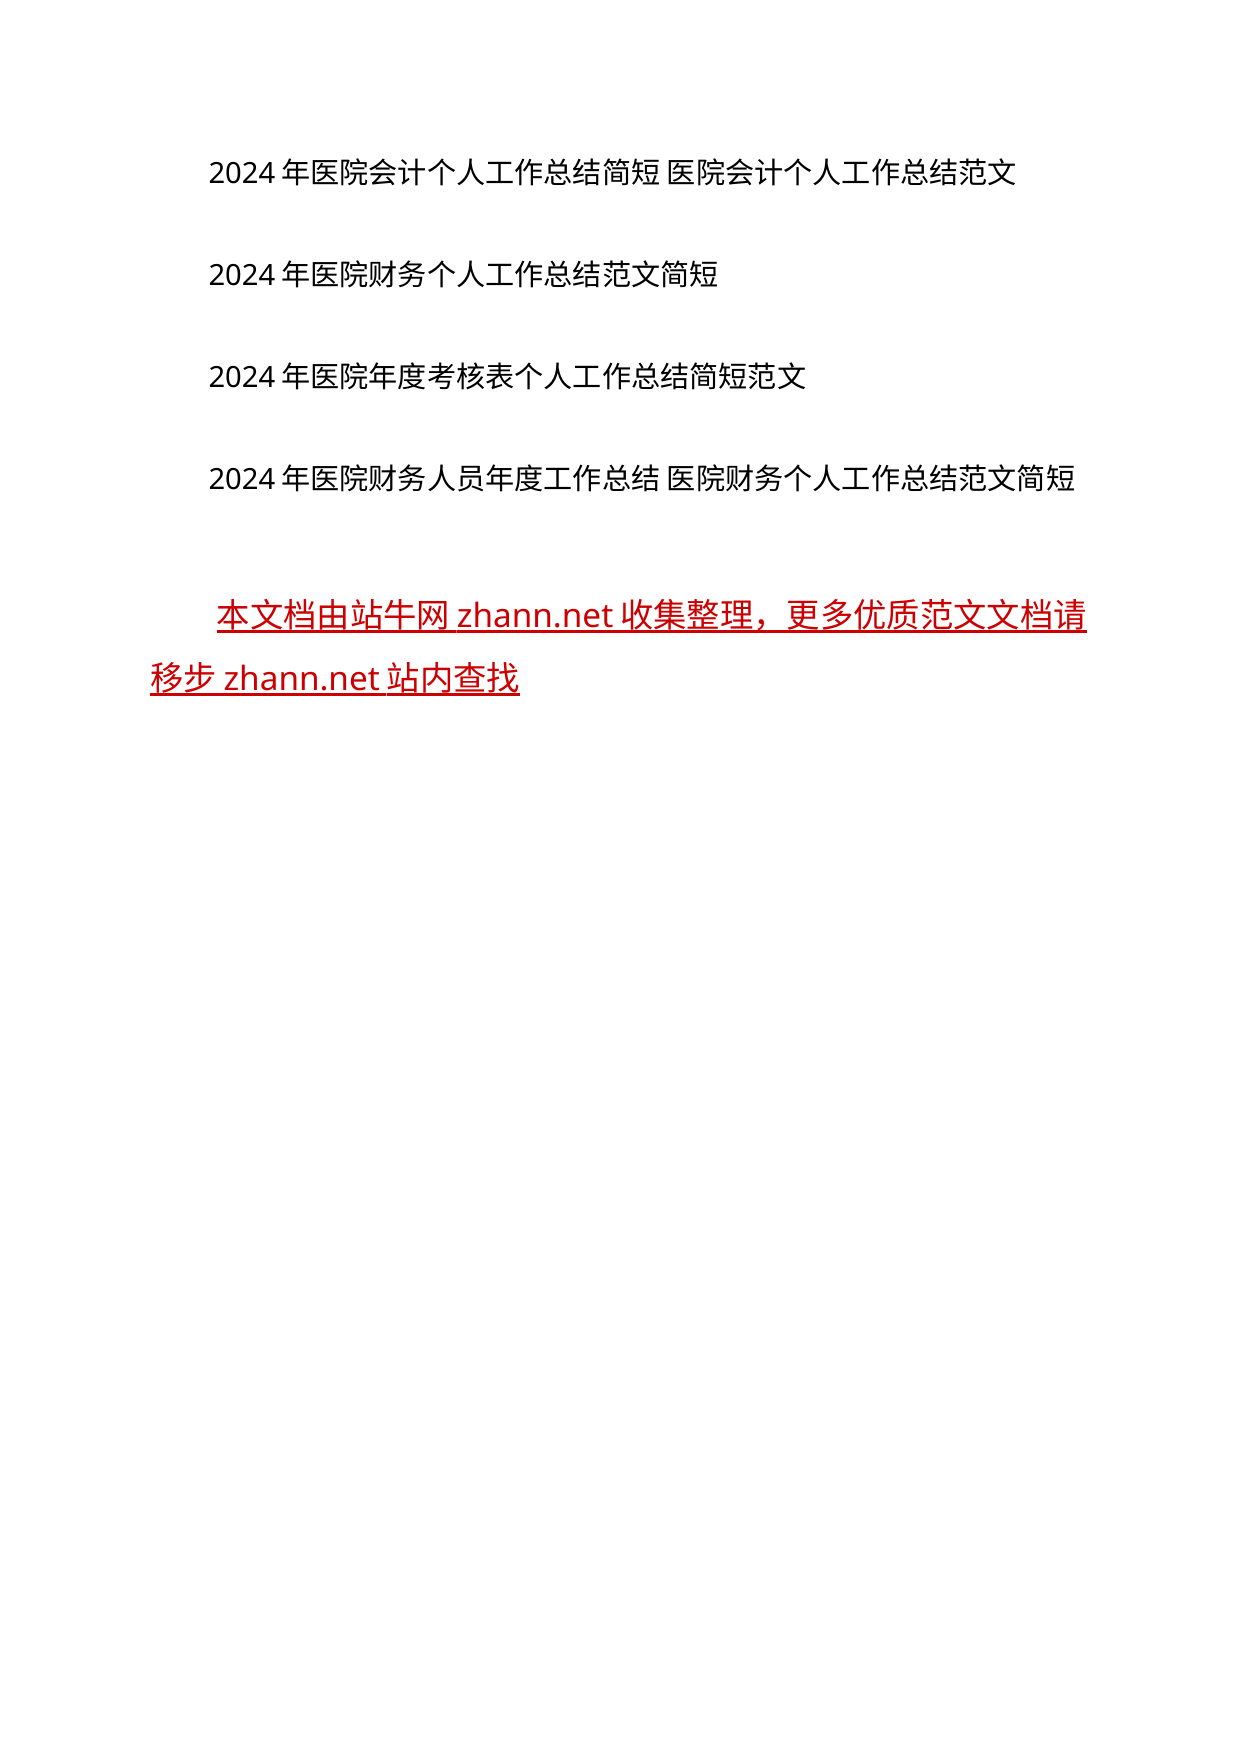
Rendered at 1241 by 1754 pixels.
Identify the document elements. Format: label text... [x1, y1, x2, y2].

text 2024年医院年度考核表个人工作总结简短范文 [150, 354, 1090, 396]
text 2024年医院财务个人工作总结范文简短 [150, 252, 1090, 294]
text 2024年医院会计个人工作总结简短 医院会计个人工作总结范文 [150, 150, 1090, 192]
text 本文档由站牛网zhann.net收集整理，更多优质范文文档请移步zhann.net站内查找 [150, 589, 1090, 700]
text 2024年医院财务人员年度工作总结 医院财务个人工作总结范文简短 [150, 456, 1090, 498]
